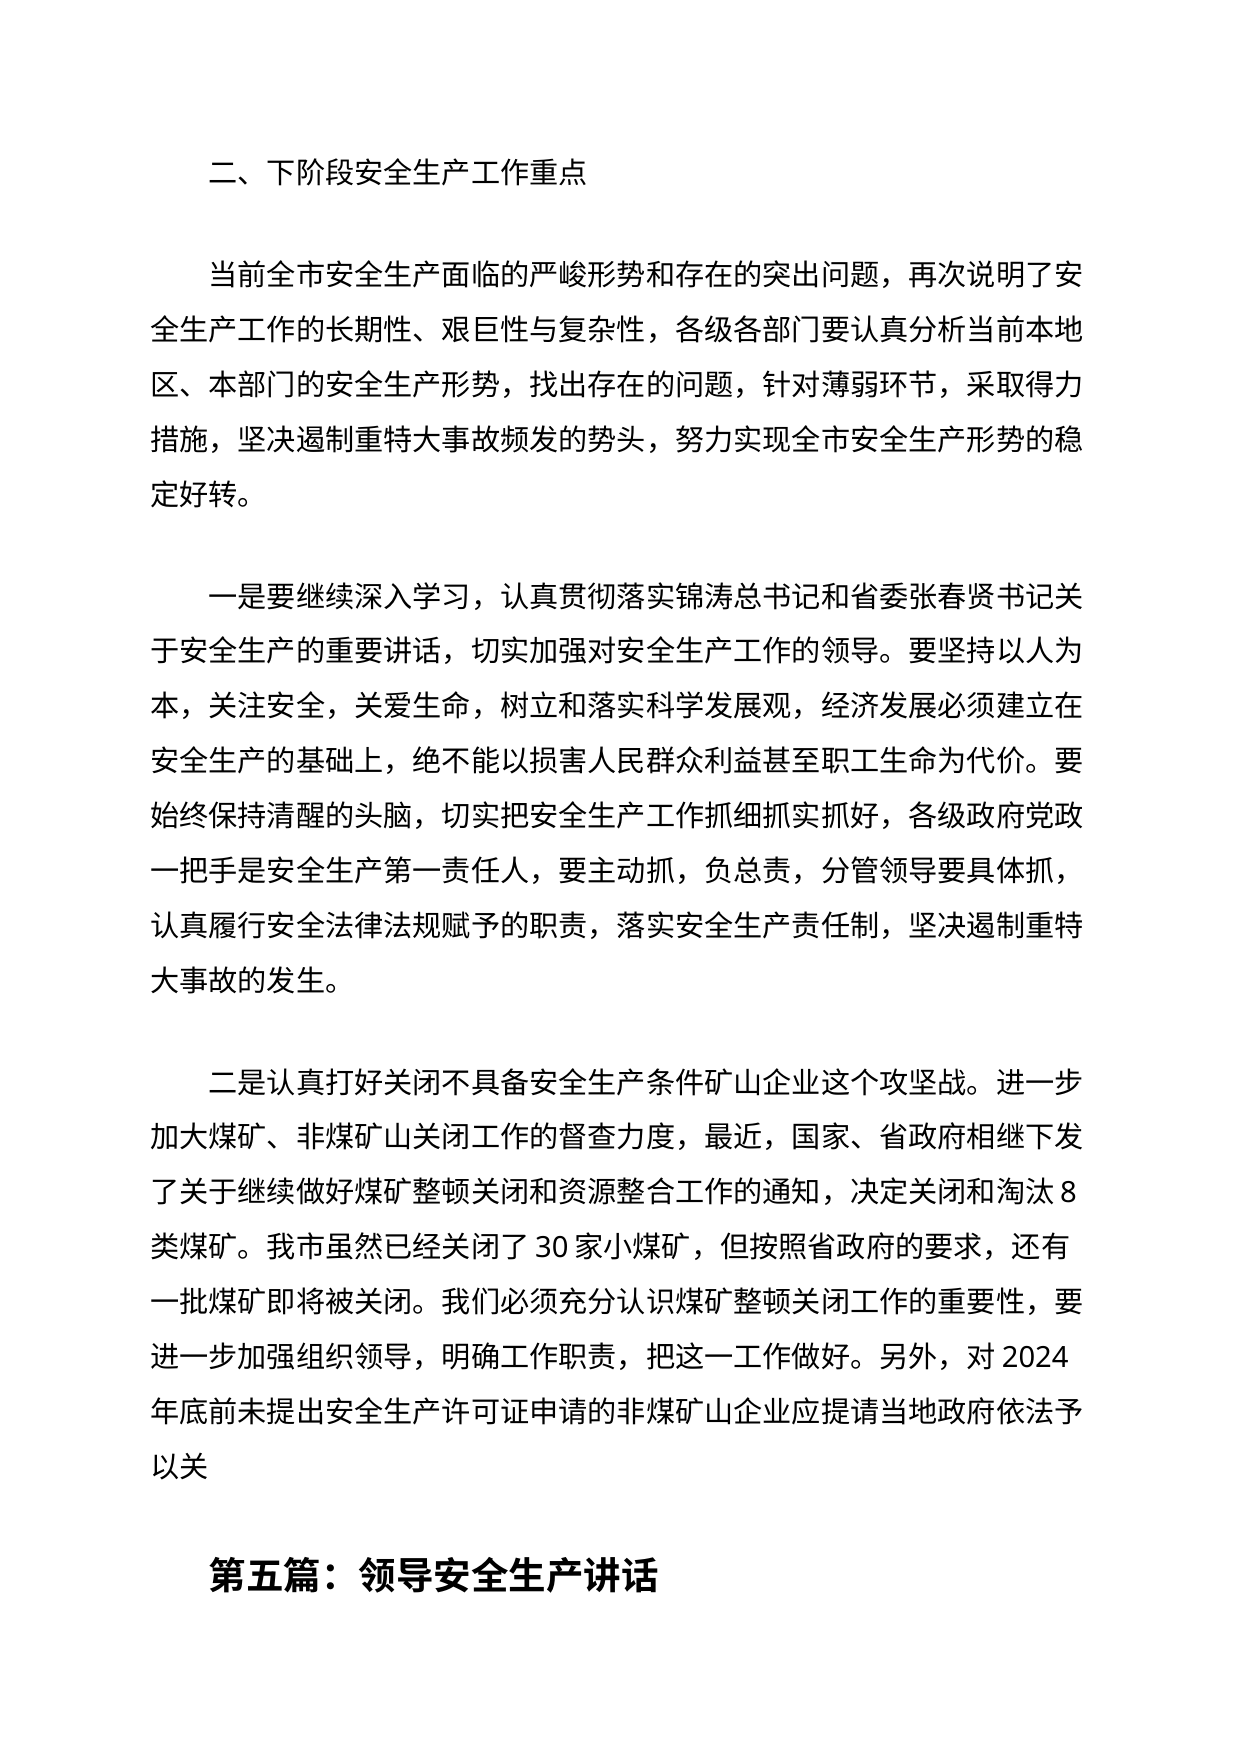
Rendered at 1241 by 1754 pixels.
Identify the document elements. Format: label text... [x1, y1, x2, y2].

text 二、下阶段安全生产工作重点 [150, 150, 1090, 192]
text 一是要继续深入学习，认真贯彻落实锦涛总书记和省委张春贤书记关于安全生产的重要讲话，切实加强对安全生产工作的领导。要坚持以人为本，关注安全，关爱生命，树立和落实科学发展观，经济发展必须建立在安全生产的基础上，绝不能以损害人民群众利益甚至职工生命为代价。要始终保持清醒的头脑，切实把安全生产工作抓细抓实抓好，各级政府党政一把手是安全生产第一责任人，要主动抓，负总责，分管领导要具体抓，认真履行安全法律法规赋予的职责，落实安全生产责任制，坚决遏制重特大事故的发生。 [150, 573, 1090, 1000]
text 第五篇：领导安全生产讲话 [150, 1546, 1090, 1600]
text 当前全市安全生产面临的严峻形势和存在的突出问题，再次说明了安全生产工作的长期性、艰巨性与复杂性，各级各部门要认真分析当前本地区、本部门的安全生产形势，找出存在的问题，针对薄弱环节，采取得力措施，坚决遏制重特大事故频发的势头，努力实现全市安全生产形势的稳定好转。 [150, 252, 1090, 514]
text 二是认真打好关闭不具备安全生产条件矿山企业这个攻坚战。进一步加大煤矿、非煤矿山关闭工作的督查力度，最近，国家、省政府相继下发了关于继续做好煤矿整顿关闭和资源整合工作的通知，决定关闭和淘汰8类煤矿。我市虽然已经关闭了30家小煤矿，但按照省政府的要求，还有一批煤矿即将被关闭。我们必须充分认识煤矿整顿关闭工作的重要性，要进一步加强组织领导，明确工作职责，把这一工作做好。另外，对2024年底前未提出安全生产许可证申请的非煤矿山企业应提请当地政府依法予以关 [150, 1059, 1090, 1486]
